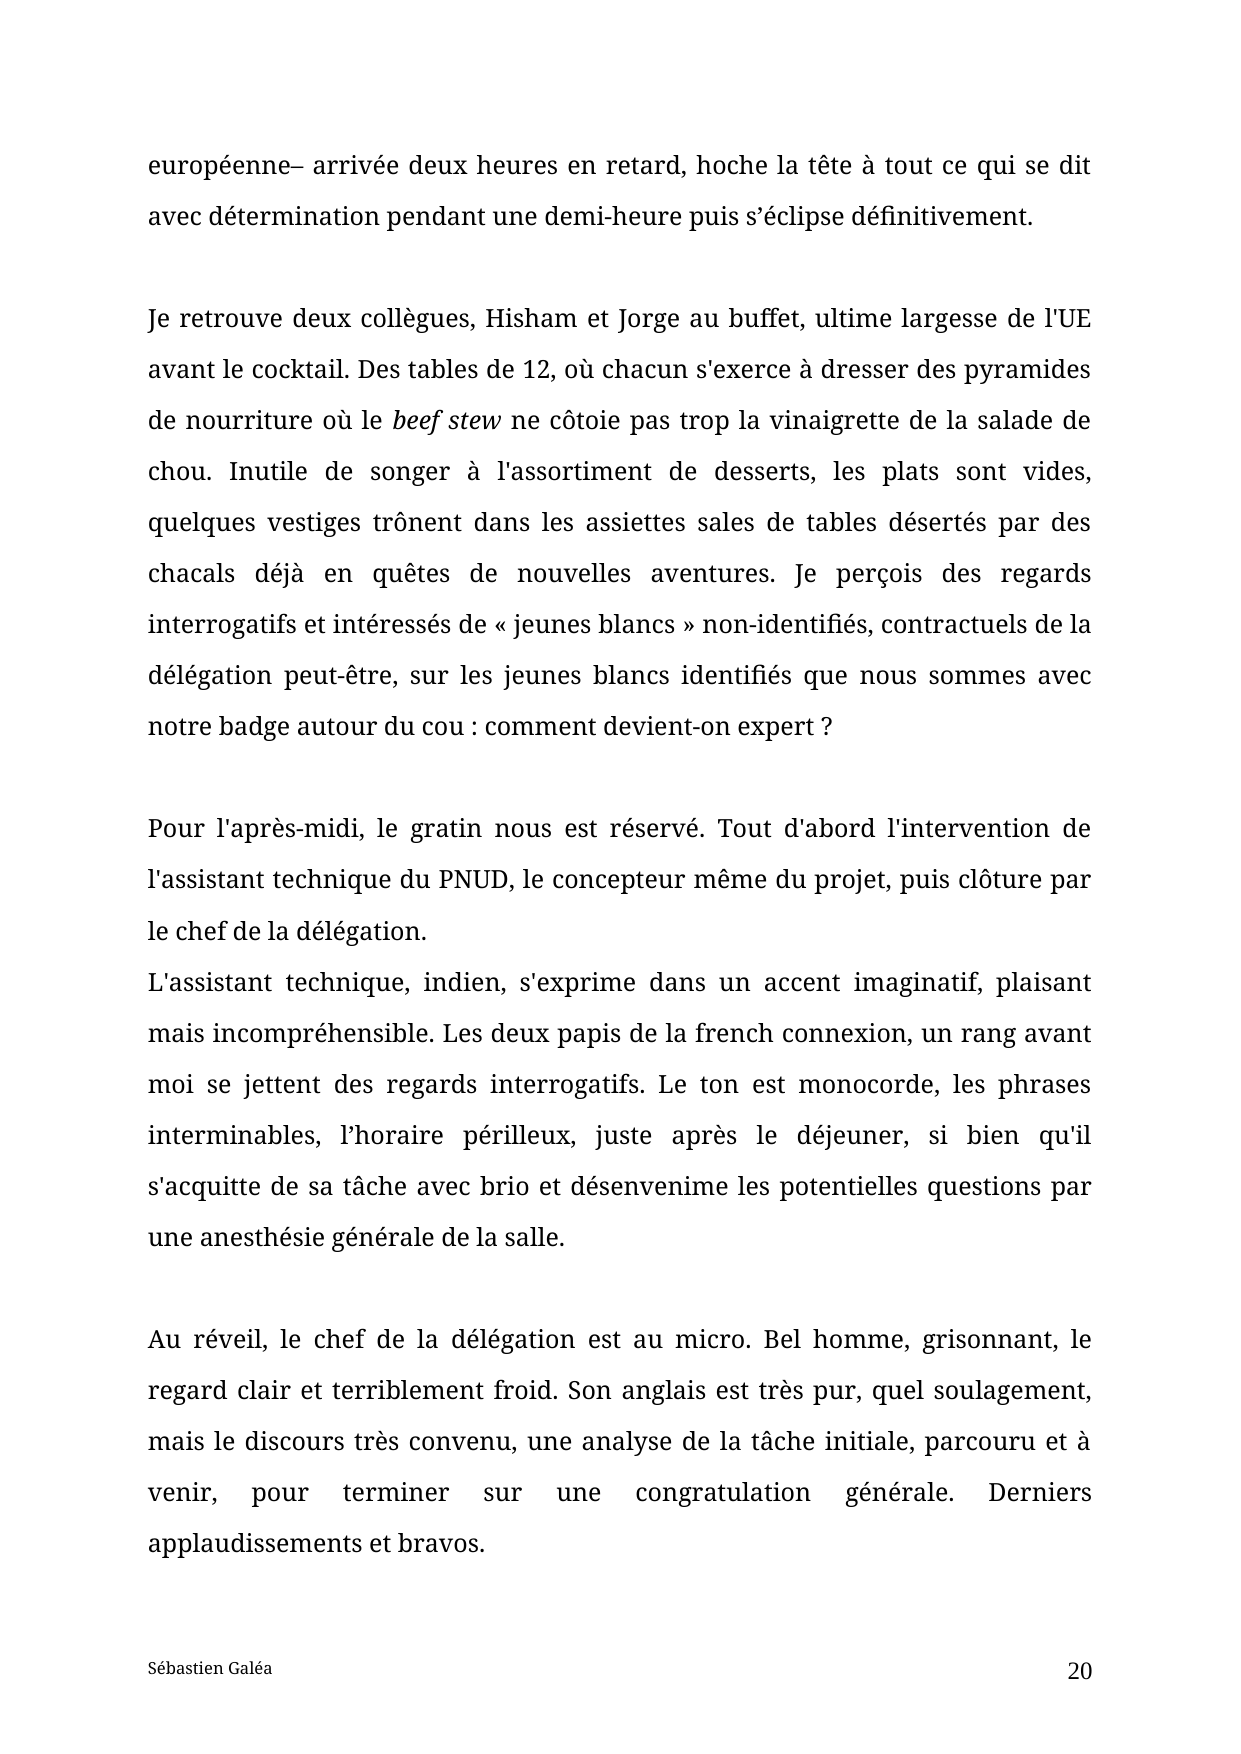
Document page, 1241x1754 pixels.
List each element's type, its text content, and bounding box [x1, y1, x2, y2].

text L'assistant technique, indien, s'exprime dans un accent imaginatif, plaisant mais incompréhensible. Les deux papis de la french connexion, un rang avant moi se jettent des regards interrogatifs. Le ton est monocorde, les phrases interminables, l’horaire périlleux, juste après le déjeuner, si bien qu'il s'acquitte de sa tâche avec brio et désenvenime les potentielles questions par une anesthésie générale de la salle. [148, 964, 1093, 1253]
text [148, 148, 1093, 233]
text Je retrouve deux collègues, Hisham et Jorge au buffet, ultime largesse de l'UE avant le cocktail. Des tables de 12, où chacun s'exerce à dresser des pyramides de nourriture où le beef stew ne côtoie pas trop la vinaigrette de la salade de chou. Inutile de songer à l'assortiment de desserts, les plats sont vides, quelques vestiges trônent dans les assiettes sales de tables désertés par des chacals déjà en quêtes de nouvelles aventures. Je perçois des regards interrogatifs et intéressés de « jeunes blancs » non-identifiés, contractuels de la délégation peut-être, sur les jeunes blancs identifiés que nous sommes avec notre badge autour du cou : comment devient-on expert ? [148, 301, 1093, 743]
text Au réveil, le chef de la délégation est au micro. Bel homme, grisonnant, le regard clair et terriblement froid. Son anglais est très pur, quel soulagement, mais le discours très convenu, une analyse de la tâche initiale, parcouru et à venir, pour terminer sur une congratulation générale. Derniers applaudissements et bravos. [148, 1322, 1093, 1560]
text Pour l'après-midi, le gratin nous est réservé. Tout d'abord l'intervention de l'assistant technique du PNUD, le concepteur même du projet, puis clôture par le chef de la délégation. [148, 811, 1093, 947]
